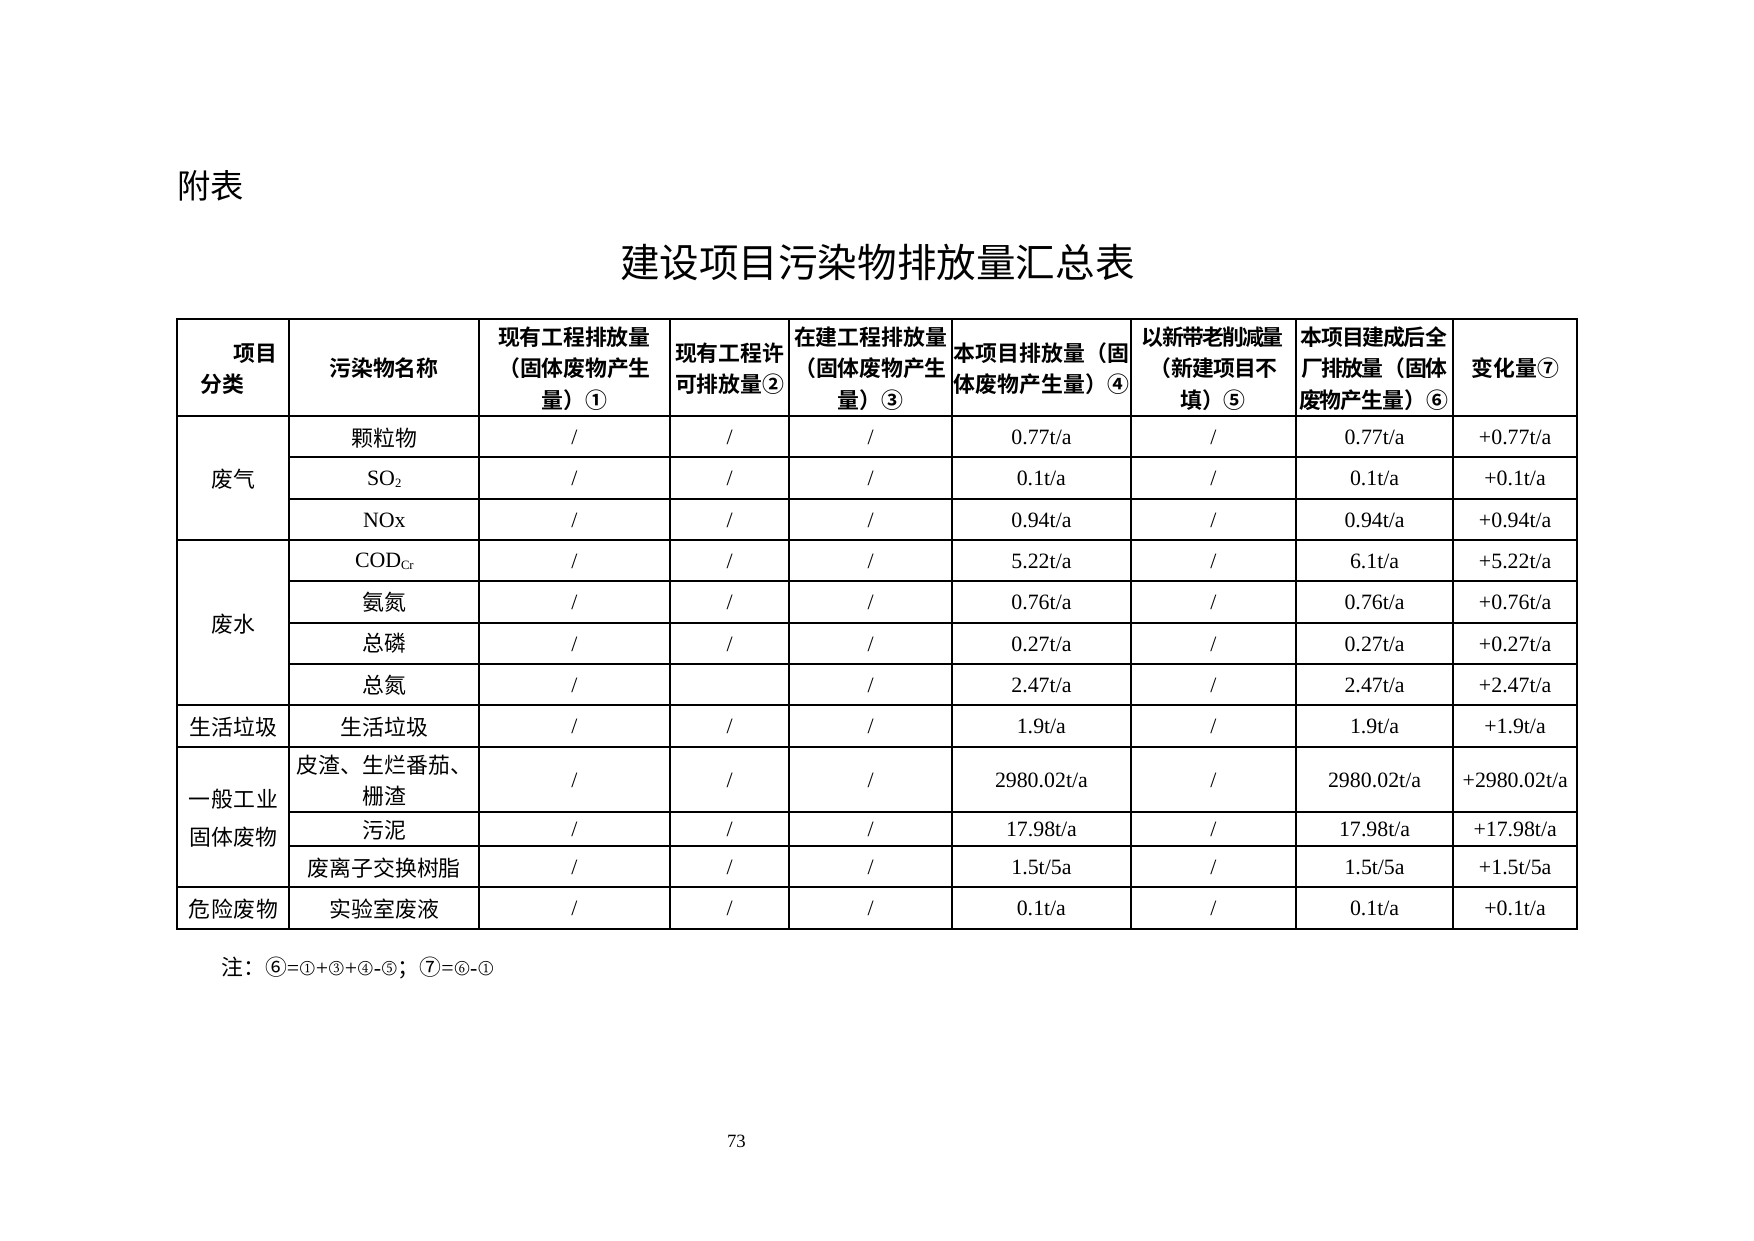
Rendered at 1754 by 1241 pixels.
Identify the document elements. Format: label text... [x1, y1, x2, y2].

table_cell 氨氮 [290, 582, 478, 622]
table_cell / [671, 417, 788, 456]
table_cell / [671, 748, 788, 811]
text 注：⑥=①+③+④-⑤；⑦=⑥-① [177, 949, 1577, 981]
table_cell [671, 665, 788, 704]
table_cell 0.77t/a [1297, 417, 1452, 456]
table_cell / [790, 706, 951, 746]
table_cell / [1132, 541, 1295, 580]
table_cell / [790, 582, 951, 622]
table_cell +0.76t/a [1454, 582, 1576, 622]
table_cell 17.98t/a [1297, 813, 1452, 845]
table_cell / [671, 847, 788, 886]
table_cell / [1132, 847, 1295, 886]
table_cell +5.22t/a [1454, 541, 1576, 580]
table_cell 2980.02t/a [1297, 748, 1452, 811]
table_cell / [790, 624, 951, 663]
table_cell 一般工业 固体废物 [178, 748, 288, 886]
table_cell 废水 [178, 541, 288, 704]
table_cell 1.9t/a [1297, 706, 1452, 746]
table_cell / [671, 500, 788, 539]
table_cell 1.5t/5a [953, 847, 1130, 886]
table_header 污染物名称 [290, 320, 478, 415]
table_cell / [1132, 813, 1295, 845]
table_cell / [480, 541, 669, 580]
table_cell / [790, 665, 951, 704]
table_cell 颗粒物 [290, 417, 478, 456]
table_cell / [671, 888, 788, 927]
table_cell / [1132, 417, 1295, 456]
table_cell 生活垃圾 [290, 706, 478, 746]
table_cell / [480, 665, 669, 704]
table_cell CODCr [290, 541, 478, 580]
table_cell 0.76t/a [953, 582, 1130, 622]
table_cell 2980.02t/a [953, 748, 1130, 811]
table_cell NOx [290, 500, 478, 539]
table_cell +0.94t/a [1454, 500, 1576, 539]
table_cell 生活垃圾 [178, 706, 288, 746]
table_cell +0.1t/a [1454, 888, 1576, 927]
table_cell / [480, 813, 669, 845]
table_cell 废气 [178, 417, 288, 539]
table_cell / [480, 748, 669, 811]
table_cell 污泥 [290, 813, 478, 845]
text 附表 [177, 159, 1577, 208]
table_cell +17.98t/a [1454, 813, 1576, 845]
table_cell / [1132, 748, 1295, 811]
table_cell / [1132, 582, 1295, 622]
table_cell / [790, 847, 951, 886]
table_cell / [1132, 500, 1295, 539]
table_cell 0.1t/a [953, 888, 1130, 927]
table_cell +1.5t/5a [1454, 847, 1576, 886]
table_cell / [671, 582, 788, 622]
table_header 项目 分类 [178, 320, 288, 415]
table_cell / [1132, 624, 1295, 663]
table_cell / [671, 813, 788, 845]
table_cell +0.1t/a [1454, 458, 1576, 497]
table_cell 0.94t/a [953, 500, 1130, 539]
table_cell / [480, 847, 669, 886]
table_header 本项目建成后全厂排放量（固体废物产生量）⑥ [1297, 320, 1452, 415]
text 建设项目污染物排放量汇总表 [177, 232, 1577, 289]
table_header 本项目排放量（固体废物产生量）④ [953, 320, 1130, 415]
table_cell 0.77t/a [953, 417, 1130, 456]
table_cell 0.76t/a [1297, 582, 1452, 622]
table_cell 2.47t/a [1297, 665, 1452, 704]
table_cell / [671, 458, 788, 497]
table_header 现有工程排放量（固体废物产生量）① [480, 320, 669, 415]
table_cell 皮渣、生烂番茄、栅渣 [290, 748, 478, 811]
table_cell 2.47t/a [953, 665, 1130, 704]
table_cell / [480, 888, 669, 927]
table_cell 0.1t/a [1297, 888, 1452, 927]
table_cell / [790, 813, 951, 845]
table_cell / [790, 417, 951, 456]
table_header 现有工程许可排放量② [671, 320, 788, 415]
table_header 以新带老削减量（新建项目不填）⑤ [1132, 320, 1295, 415]
table_cell 1.5t/5a [1297, 847, 1452, 886]
table_cell +0.77t/a [1454, 417, 1576, 456]
table_cell / [671, 541, 788, 580]
table_cell / [480, 417, 669, 456]
table_cell / [480, 458, 669, 497]
table_cell / [790, 888, 951, 927]
table_cell 0.94t/a [1297, 500, 1452, 539]
table_cell 6.1t/a [1297, 541, 1452, 580]
table_cell / [1132, 665, 1295, 704]
table_cell +2.47t/a [1454, 665, 1576, 704]
table_cell / [480, 706, 669, 746]
table_cell 0.27t/a [1297, 624, 1452, 663]
table_cell 0.1t/a [1297, 458, 1452, 497]
table_cell 0.1t/a [953, 458, 1130, 497]
table_cell / [480, 624, 669, 663]
table_cell / [790, 748, 951, 811]
table_header 变化量⑦ [1454, 320, 1576, 415]
table_cell / [790, 541, 951, 580]
table_cell 5.22t/a [953, 541, 1130, 580]
table_cell +0.27t/a [1454, 624, 1576, 663]
table_cell +1.9t/a [1454, 706, 1576, 746]
table_cell 危险废物 [178, 888, 288, 927]
table_cell 实验室废液 [290, 888, 478, 927]
table_cell / [790, 500, 951, 539]
table_cell 1.9t/a [953, 706, 1130, 746]
table_cell / [1132, 706, 1295, 746]
table_cell / [480, 500, 669, 539]
table_cell / [1132, 888, 1295, 927]
table_cell 17.98t/a [953, 813, 1130, 845]
table_cell / [790, 458, 951, 497]
table_cell 总氮 [290, 665, 478, 704]
table_cell 0.27t/a [953, 624, 1130, 663]
table_cell 废离子交换树脂 [290, 847, 478, 886]
table_cell SO2 [290, 458, 478, 497]
table_cell / [1132, 458, 1295, 497]
table_cell 总磷 [290, 624, 478, 663]
table_cell / [480, 582, 669, 622]
table_header 在建工程排放量（固体废物产生量）③ [790, 320, 951, 415]
table_cell / [671, 624, 788, 663]
table_cell / [671, 706, 788, 746]
table_cell +2980.02t/a [1454, 748, 1576, 811]
